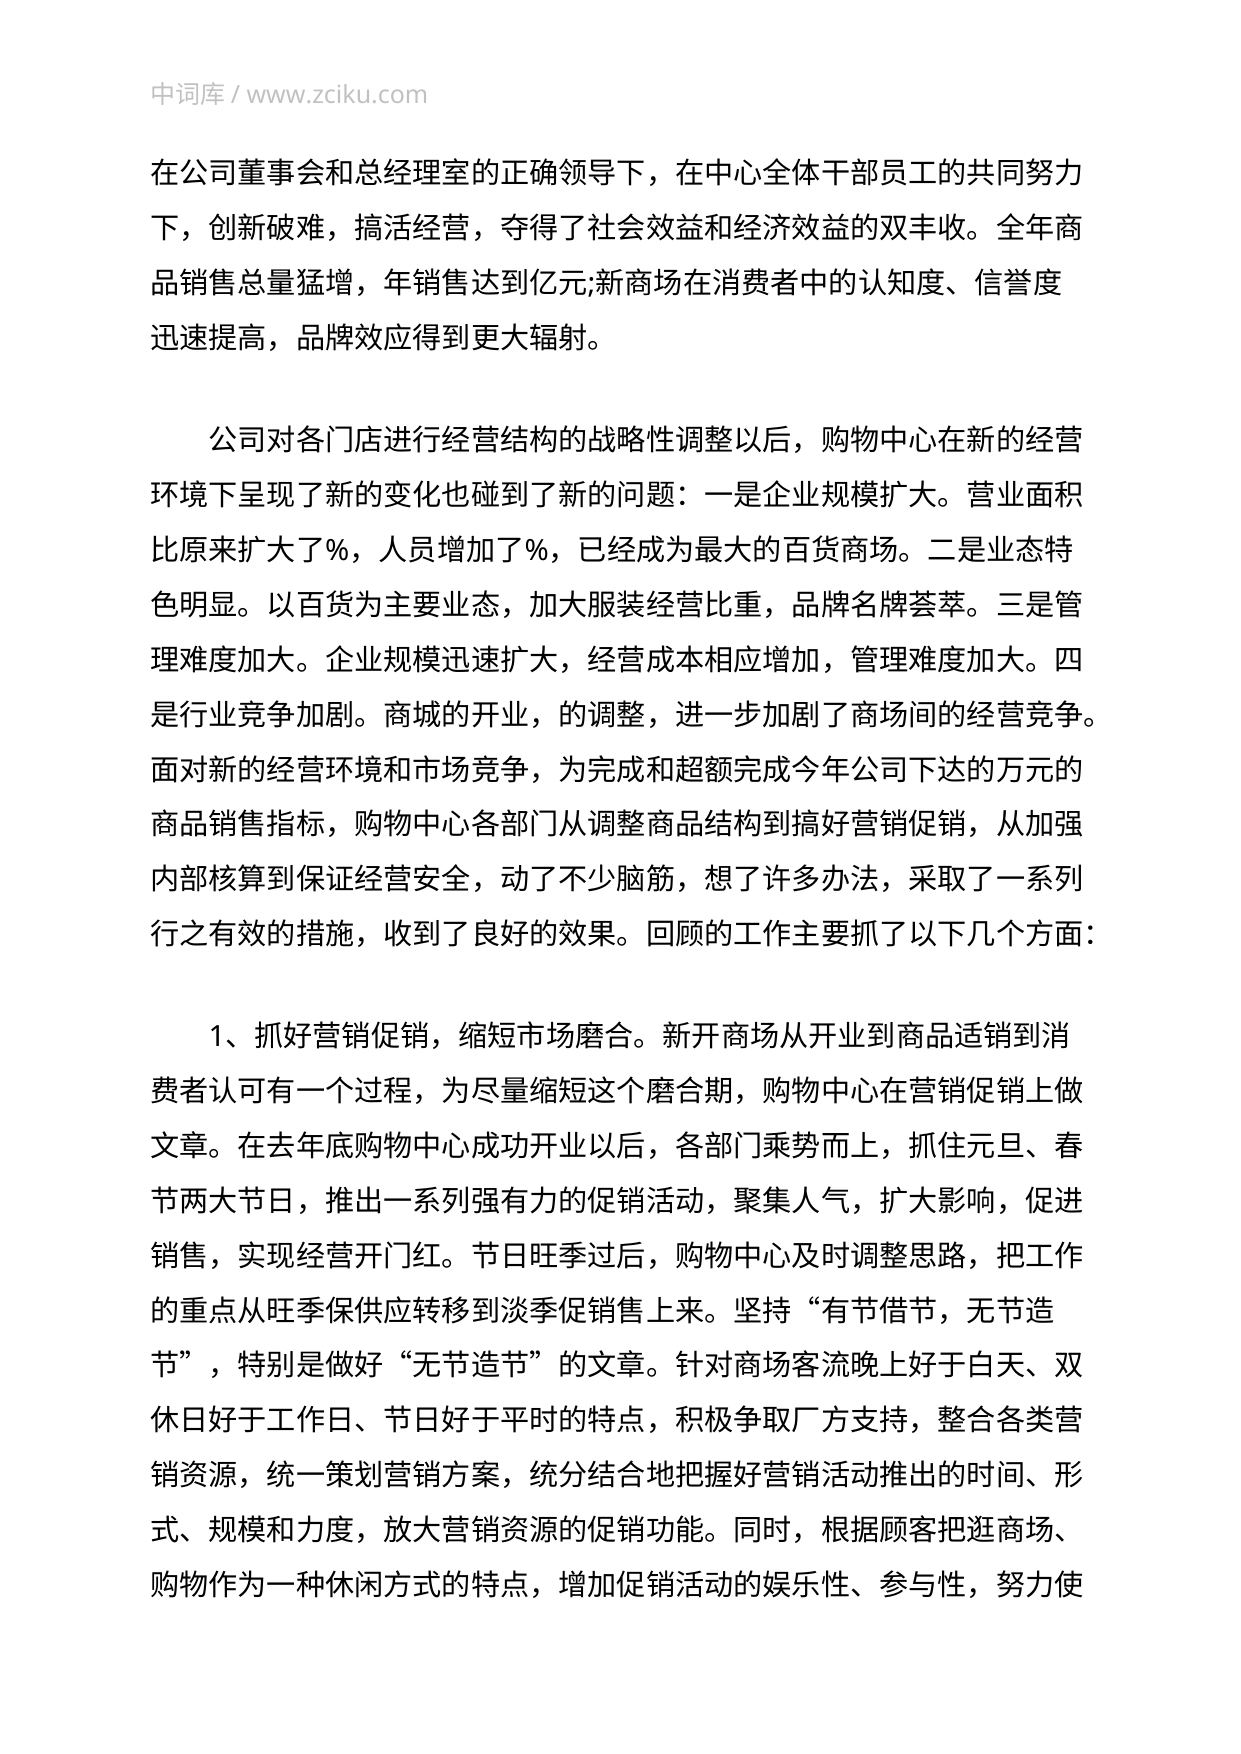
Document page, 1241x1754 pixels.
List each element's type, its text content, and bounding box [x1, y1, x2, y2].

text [150, 1012, 1090, 1604]
text 公司对各门店进行经营结构的战略性调整以后，购物中心在新的经营环境下呈现了新的变化也碰到了新的问题：一是企业规模扩大。营业面积比原来扩大了%，人员增加了%，已经成为最大的百货商场。二是业态特色明显。以百货为主要业态，加大服装经营比重，品牌名牌荟萃。三是管理难度加大。企业规模迅速扩大，经营成本相应增加，管理难度加大。四是行业竞争加剧。商城的开业，的调整，进一步加剧了商场间的经营竞争。面对新的经营环境和市场竞争，为完成和超额完成今年公司下达的万元的商品销售指标，购物中心各部门从调整商品结构到搞好营销促销，从加强内部核算到保证经营安全，动了不少脑筋，想了许多办法，采取了一系列行之有效的措施，收到了良好的效果。回顾的工作主要抓了以下几个方面： [150, 417, 1090, 953]
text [150, 150, 1090, 357]
